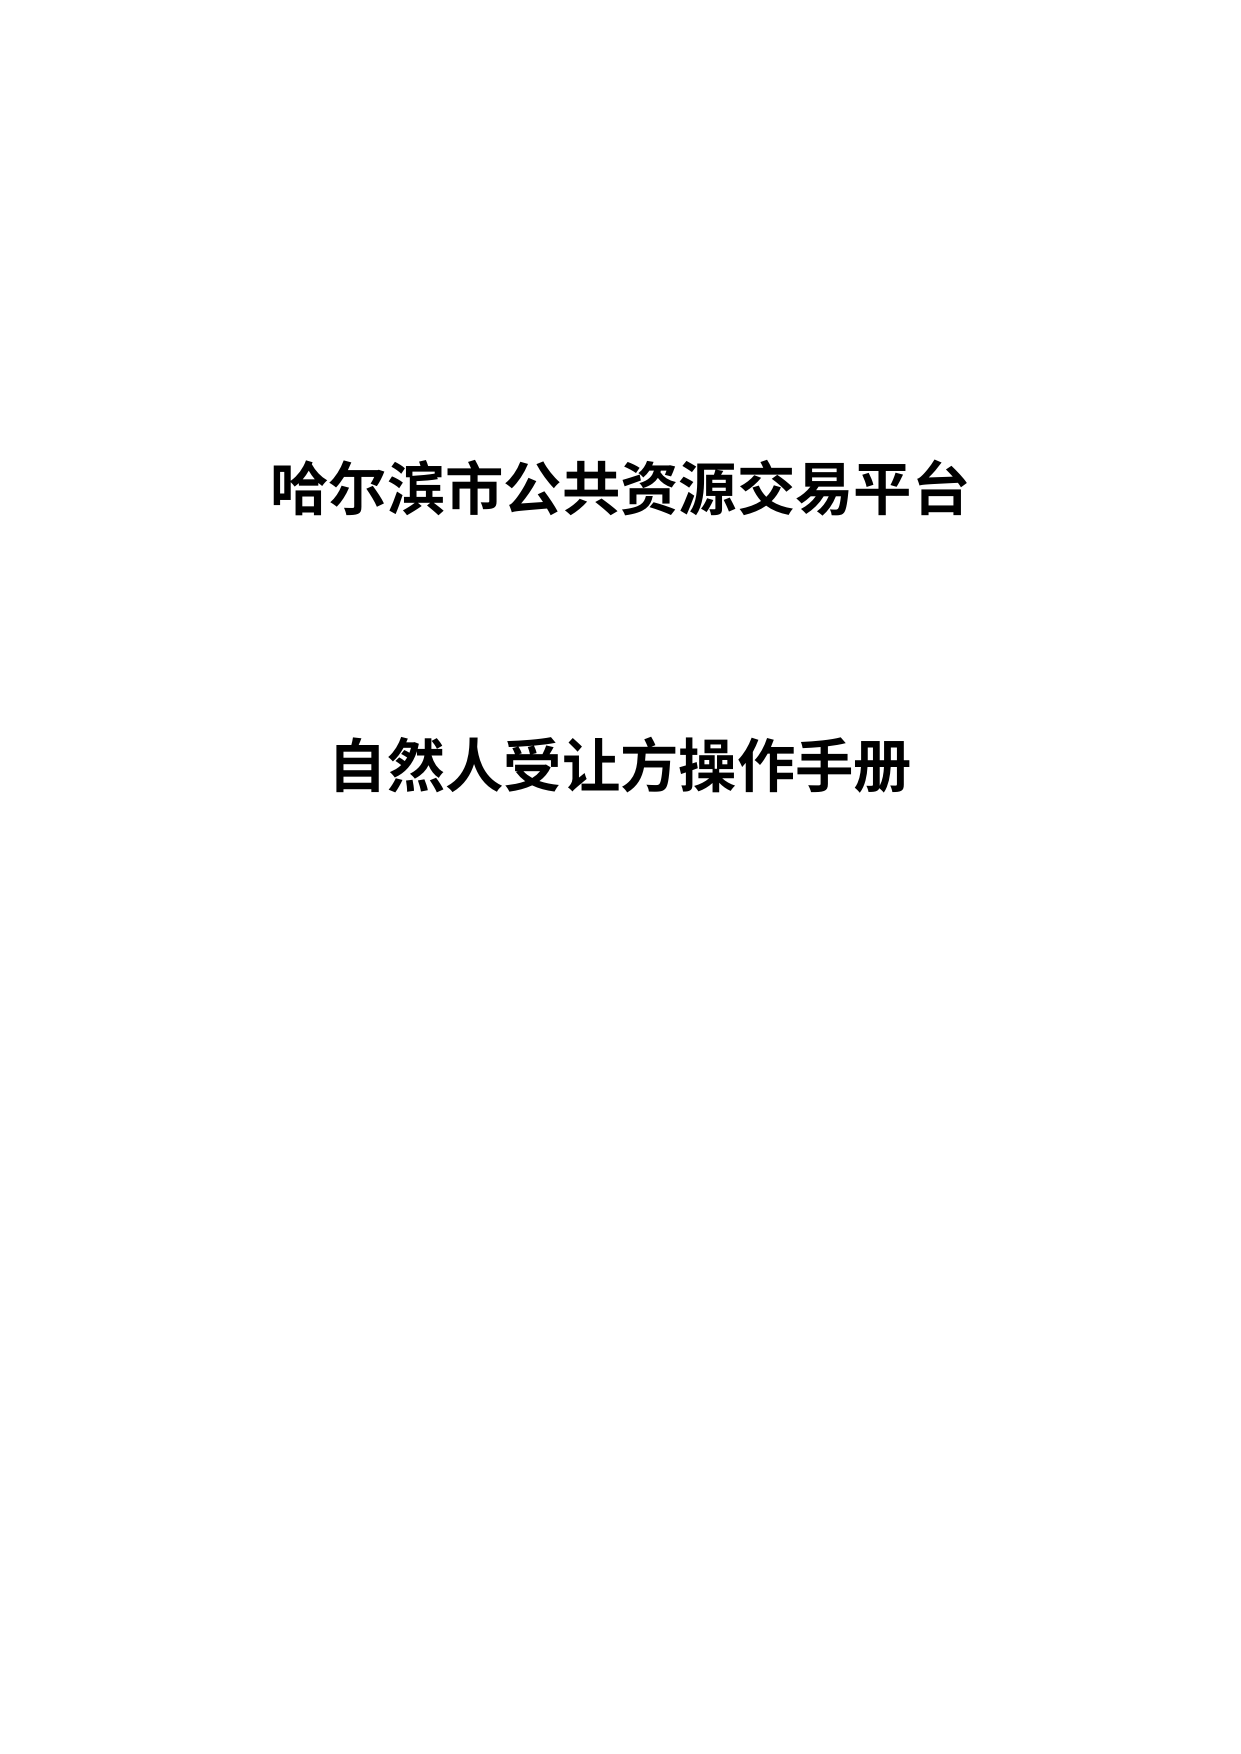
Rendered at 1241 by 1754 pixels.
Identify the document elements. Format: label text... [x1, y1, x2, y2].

text 自然人受让方操作手册 [187, 713, 1053, 811]
text 哈尔滨市公共资源交易平台 [187, 436, 1053, 534]
